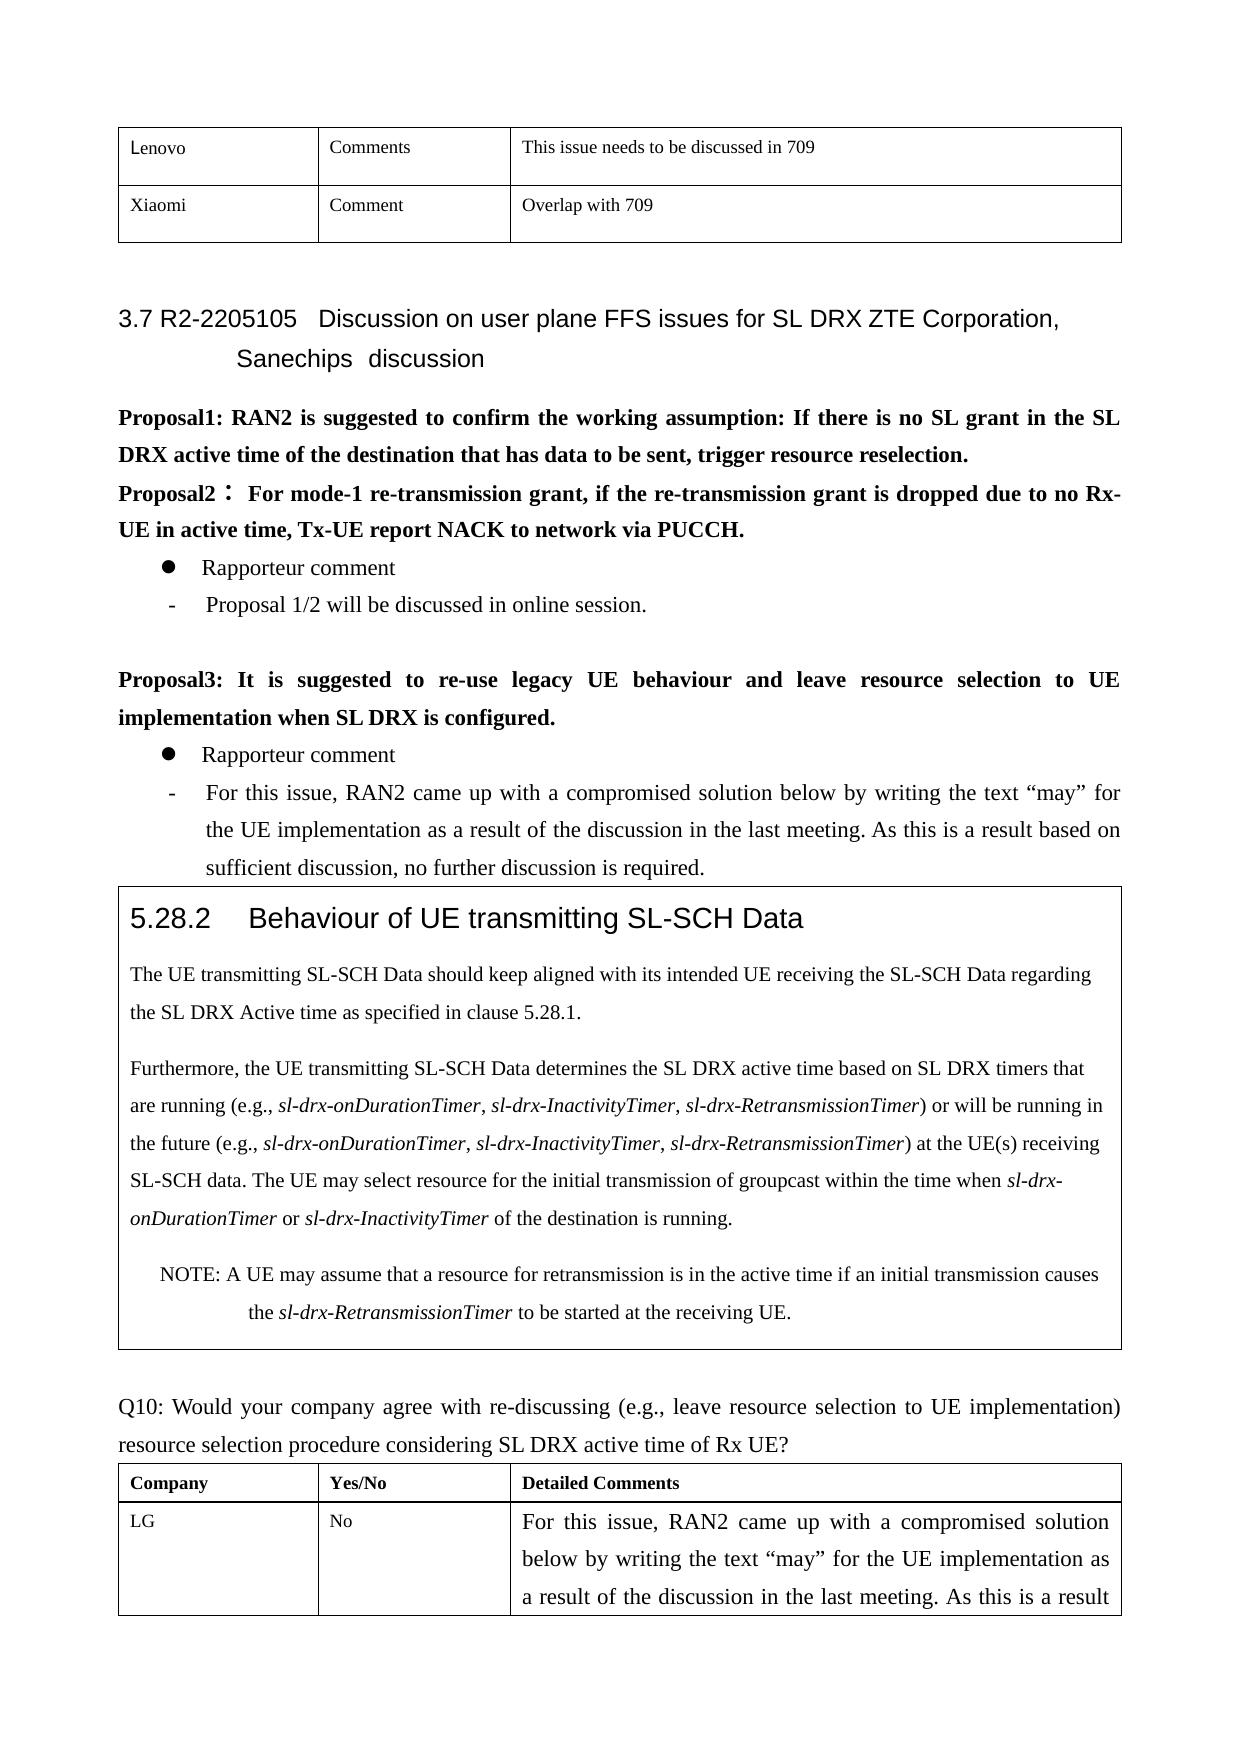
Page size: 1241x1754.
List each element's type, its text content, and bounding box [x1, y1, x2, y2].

table_cell This issue needs to be discussed in 709 [511, 128, 1121, 184]
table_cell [511, 1503, 1121, 1615]
table_header Yes/No [319, 1464, 510, 1501]
table_cell No [319, 1503, 510, 1615]
text Q10: Would your company agree with re-discussing (e.g., leave resource selection to UE implementation) resource selection procedure considering SL DRX active time of Rx UE? [118, 1388, 1122, 1463]
table_cell Comments [319, 128, 510, 184]
table_header Detailed Comments [511, 1464, 1121, 1501]
text Proposal2： For mode-1 re-transmission grant, if the re-transmission grant is dropped due to no Rx-UE in active time, Tx-UE report NACK to network via PUCCH. [118, 473, 1122, 548]
table_cell Overlap with 709 [511, 186, 1121, 242]
text Proposal3: It is suggested to re-use legacy UE behaviour and leave resource selection to UE implementation when SL DRX is configured. [118, 661, 1122, 736]
table_cell LG [119, 1503, 318, 1615]
table_cell Xiaomi [119, 186, 318, 242]
list Rapporteur comment [160, 548, 1122, 586]
list Rapporteur comment [160, 736, 1122, 773]
table_cell Lenovo [119, 128, 318, 184]
list Proposal 1/2 will be discussed in online session. [168, 586, 1122, 623]
table_cell Comment [319, 186, 510, 242]
text Proposal1: RAN2 is suggested to confirm the working assumption: If there is no SL grant in the SL DRX active time of the destination that has data to be sent, trigger resource reselection. [118, 398, 1122, 473]
list For this issue, RAN2 came up with a compromised solution below by writing the text “may” for the UE implementation as a result of the discussion in the last meeting. As this is a result based on sufficient discussion, no further discussion is required. [168, 773, 1122, 886]
subtitle 3.7 R2-2205105 Discussion on user plane FFS issues for SL DRX ZTE Corporation, Sanechips discussion [118, 299, 1122, 377]
table_header 5.28.2 Behaviour of UE transmitting SL-SCH Data The UE transmitting SL-SCH Data should keep aligned with its intended UE receiving the SL-SCH Data regarding the SL DRX Active time as specified in clause 5.28.1. Furthermore, the UE transmitting SL-SCH Data determines the SL DRX active time based on SL DRX timers that are running (e.g., sl-drx-onDurationTimer, sl-drx-InactivityTimer, sl-drx-RetransmissionTimer) or will be running in the future (e.g., sl-drx-onDurationTimer, sl-drx-InactivityTimer, sl-drx-RetransmissionTimer) at the UE(s) receiving SL-SCH data. The UE may select resource for the initial transmission of groupcast within the time when sl-drx-onDurationTimer or sl-drx-InactivityTimer of the destination is running. NOTE: A UE may assume that a resource for retransmission is in the active time if an initial transmission causes the sl-drx-RetransmissionTimer to be started at the receiving UE. [119, 887, 1121, 1349]
table_header Company [119, 1464, 318, 1501]
